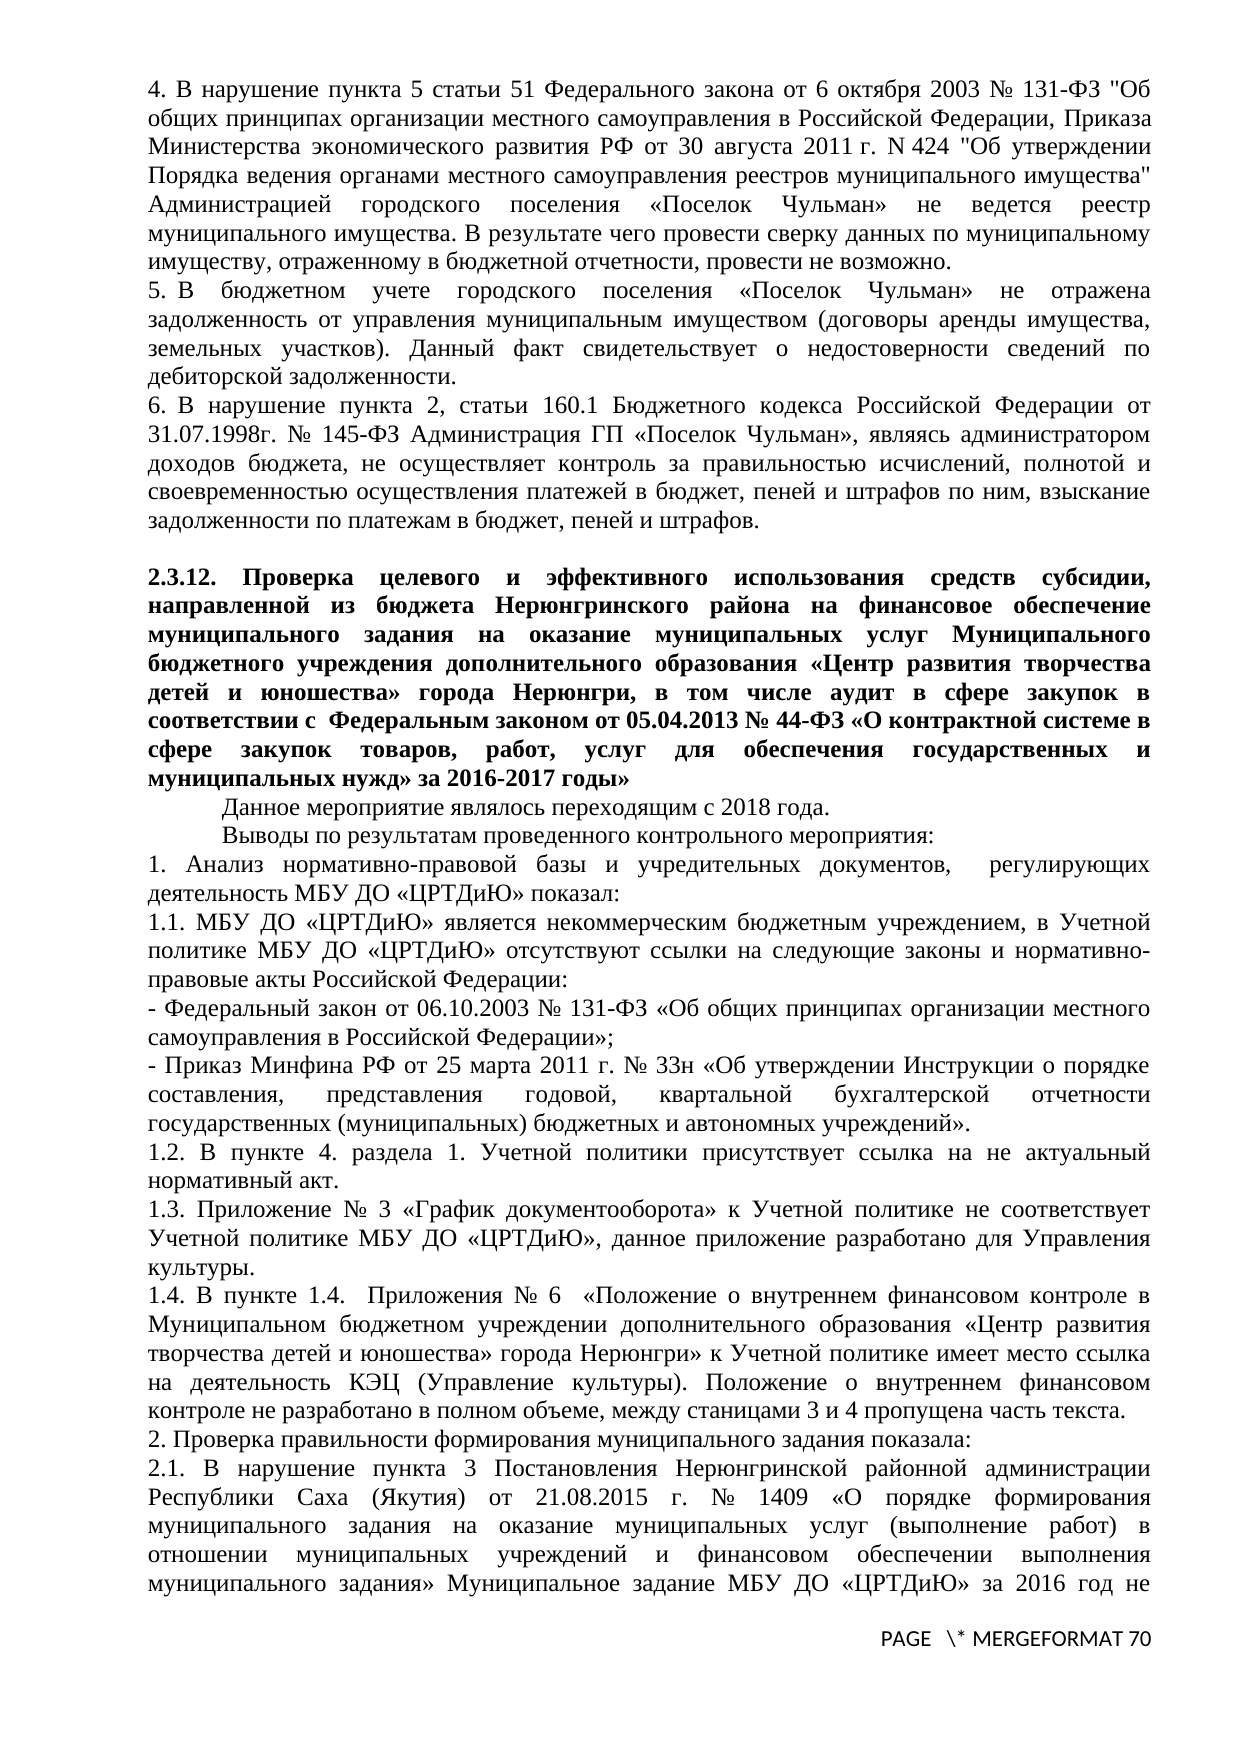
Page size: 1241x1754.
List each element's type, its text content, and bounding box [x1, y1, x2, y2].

subtitle 1.1. МБУ ДО «ЦРТДиЮ» является некоммерческим бюджетным учреждением, в Учетной политике МБУ ДО «ЦРТДиЮ» отсутствуют ссылки на следующие законы и нормативно-правовые акты Российской Федерации: [148, 907, 1152, 993]
subtitle 1.2. В пункте 4. раздела 1. Учетной политики присутствует ссылка на не актуальный нормативный акт. [148, 1137, 1152, 1194]
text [148, 1453, 1152, 1597]
subtitle 1.4. В пункте 1.4. Приложения № 6 «Положение о внутреннем финансовом контроле в Муниципальном бюджетном учреждении дополнительного образования «Центр развития творчества детей и юношества» города Нерюнгри» к Учетной политике имеет место ссылка на деятельность КЭЦ (Управление культуры). Положение о внутреннем финансовом контроле не разработано в полном объеме, между станицами 3 и 4 пропущена часть текста. [148, 1281, 1152, 1424]
list В бюджетном учете городского поселения «Поселок Чульман» не отражена задолженность от управления муниципальным имуществом (договоры аренды имущества, земельных участков). Данный факт свидетельствует о недостоверности сведений по дебиторской задолженности. [148, 275, 1152, 390]
subtitle 1.3. Приложение № 3 «График документооборота» к Учетной политике не соответствует Учетной политике МБУ ДО «ЦРТДиЮ», данное приложение разработано для Управления культуры. [148, 1194, 1152, 1281]
list В нарушение пункта 2, статьи 160.1 Бюджетного кодекса Российской Федерации от 31.07.1998г. № 145-ФЗ Администрация ГП «Поселок Чульман», являясь администратором доходов бюджета, не осуществляет контроль за правильностью исчислений, полнотой и своевременностью осуществления платежей в бюджет, пеней и штрафов по ним, взыскание задолженности по платежам в бюджет, пеней и штрафов. [148, 390, 1152, 534]
text - Приказ Минфина РФ от 25 марта 2011 г. № 33н «Об утверждении Инструкции о порядке составления, представления годовой, квартальной бухгалтерской отчетности государственных (муниципальных) бюджетных и автономных учреждений». [148, 1051, 1152, 1137]
subtitle 1. Анализ нормативно-правовой базы и учредительных документов, регулирующих деятельность МБУ ДО «ЦРТДиЮ» показал: [148, 849, 1152, 907]
text Выводы по результатам проведенного контрольного мероприятия: [148, 821, 1152, 849]
text Данное мероприятие являлось переходящим с 2018 года. [148, 792, 1152, 821]
list 4. В нарушение пункта 5 статьи 51 Федерального закона от 6 октября 2003 № 131-ФЗ "Об общих принципах организации местного самоуправления в Российской Федерации, Приказа Министерства экономического развития РФ от 30 августа 2011 г. N 424 "Об утверждении Порядка ведения органами местного самоуправления реестров муниципального имущества" Администрацией городского поселения «Поселок Чульман» не ведется реестр муниципального имущества. В результате чего провести сверку данных по муниципальному имуществу, отраженному в бюджетной отчетности, провести не возможно. [148, 74, 1152, 275]
subtitle 2.3.12. Проверка целевого и эффективного использования средств субсидии, направленной из бюджета Нерюнгринского района на финансовое обеспечение муниципального задания на оказание муниципальных услуг Муниципального бюджетного учреждения дополнительного образования «Центр развития творчества детей и юношества» города Нерюнгри, в том числе аудит в сфере закупок в соответствии с Федеральным законом от 05.04.2013 № 44-ФЗ «О контрактной системе в сфере закупок товаров, работ, услуг для обеспечения государственных и муниципальных нужд» за 2016-2017 годы» [148, 562, 1152, 792]
subtitle - Федеральный закон от 06.10.2003 № 131-ФЗ «Об общих принципах организации местного самоуправления в Российской Федерации»; [148, 993, 1152, 1051]
subtitle 2. Проверка правильности формирования муниципального задания показала: [148, 1424, 1152, 1453]
